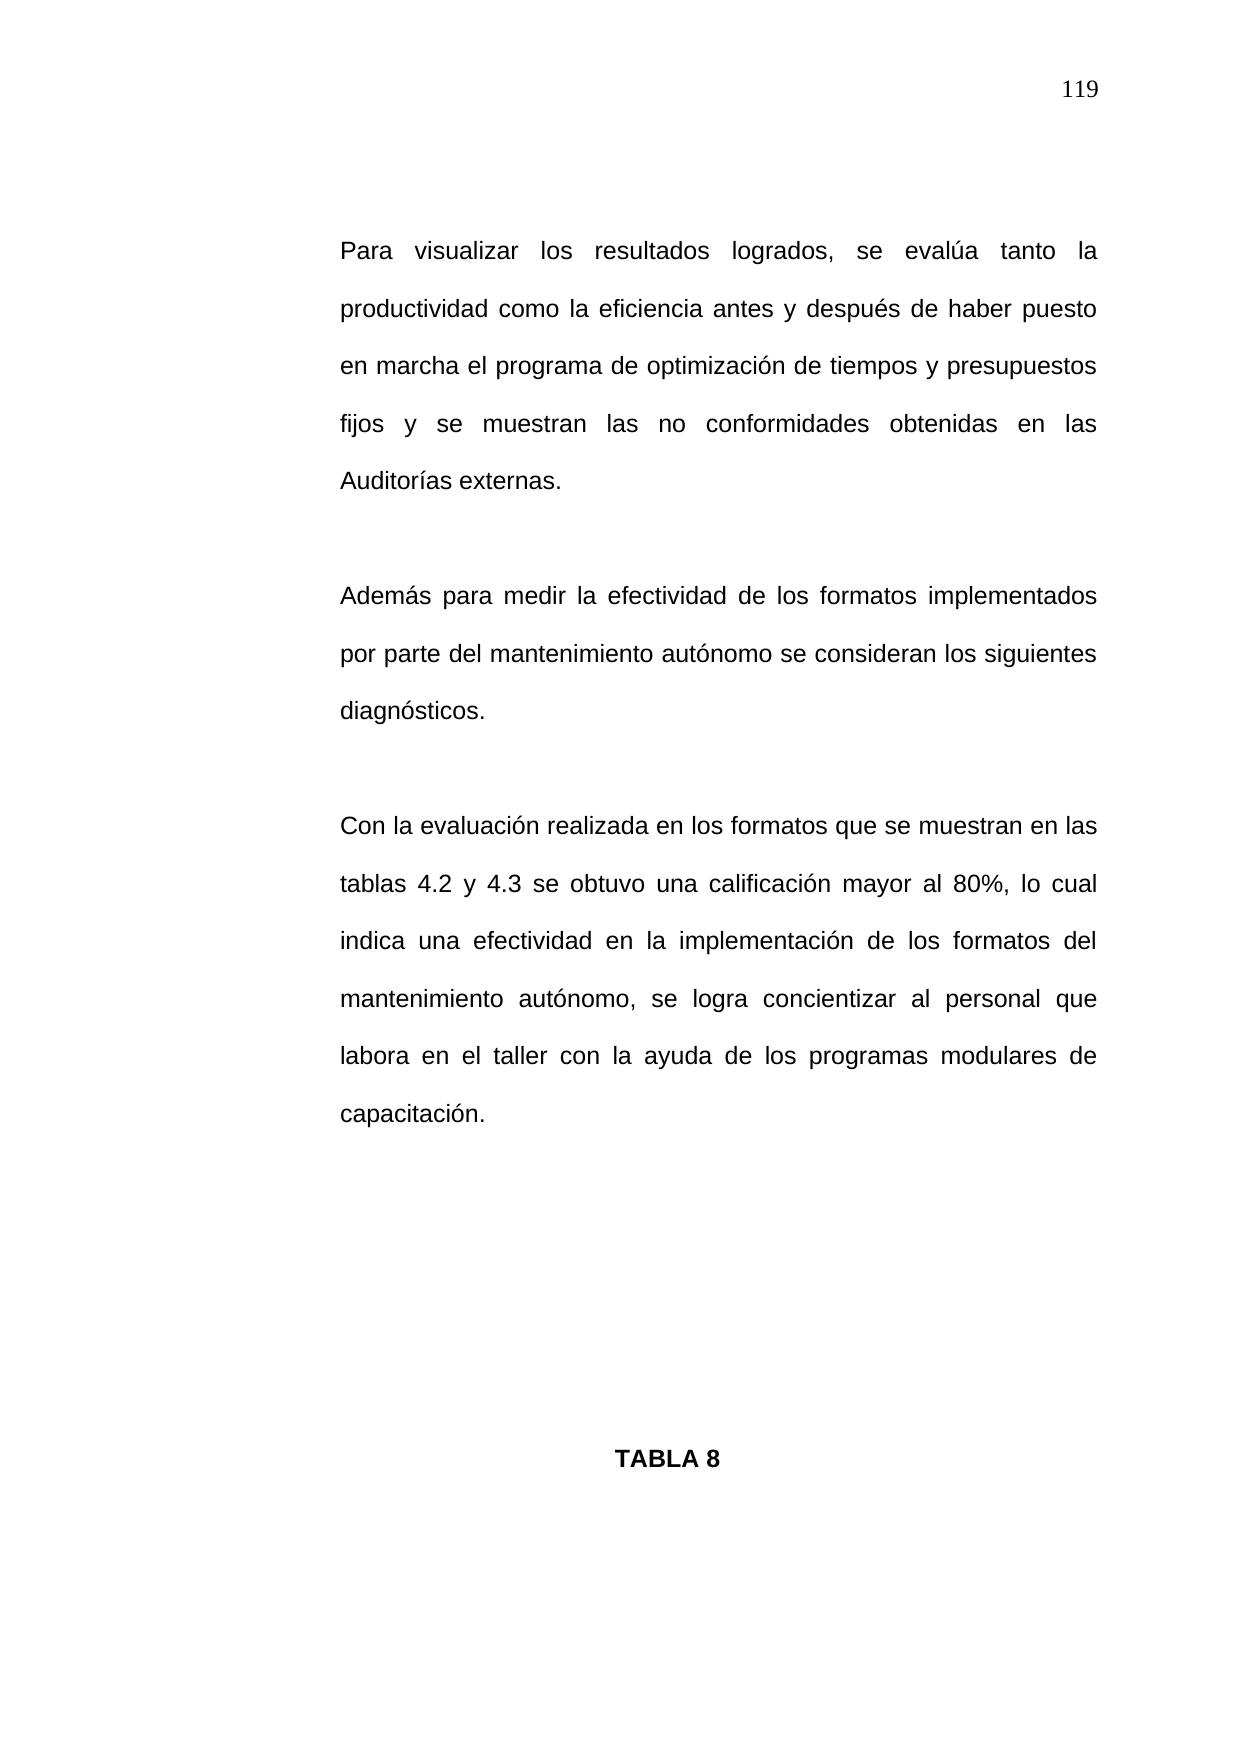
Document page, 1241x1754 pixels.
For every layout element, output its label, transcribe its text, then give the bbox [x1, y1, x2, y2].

text Para visualizar los resultados logrados, se evalúa tanto la productividad como la eficiencia antes y después de haber puesto en marcha el programa de optimización de tiempos y presupuestos fijos y se muestran las no conformidades obtenidas en las Auditorías externas. [340, 236, 1098, 495]
text TABLA 8 [236, 1444, 1098, 1472]
text Con la evaluación realizada en los formatos que se muestran en las tablas 4.2 y 4.3 se obtuvo una calificación mayor al 80%, lo cual indica una efectividad en la implementación de los formatos del mantenimiento autónomo, se logra concientizar al personal que labora en el taller con la ayuda de los programas modulares de capacitación. [340, 811, 1098, 1127]
text Además para medir la efectividad de los formatos implementados por parte del mantenimiento autónomo se consideran los siguientes diagnósticos. [340, 581, 1098, 725]
